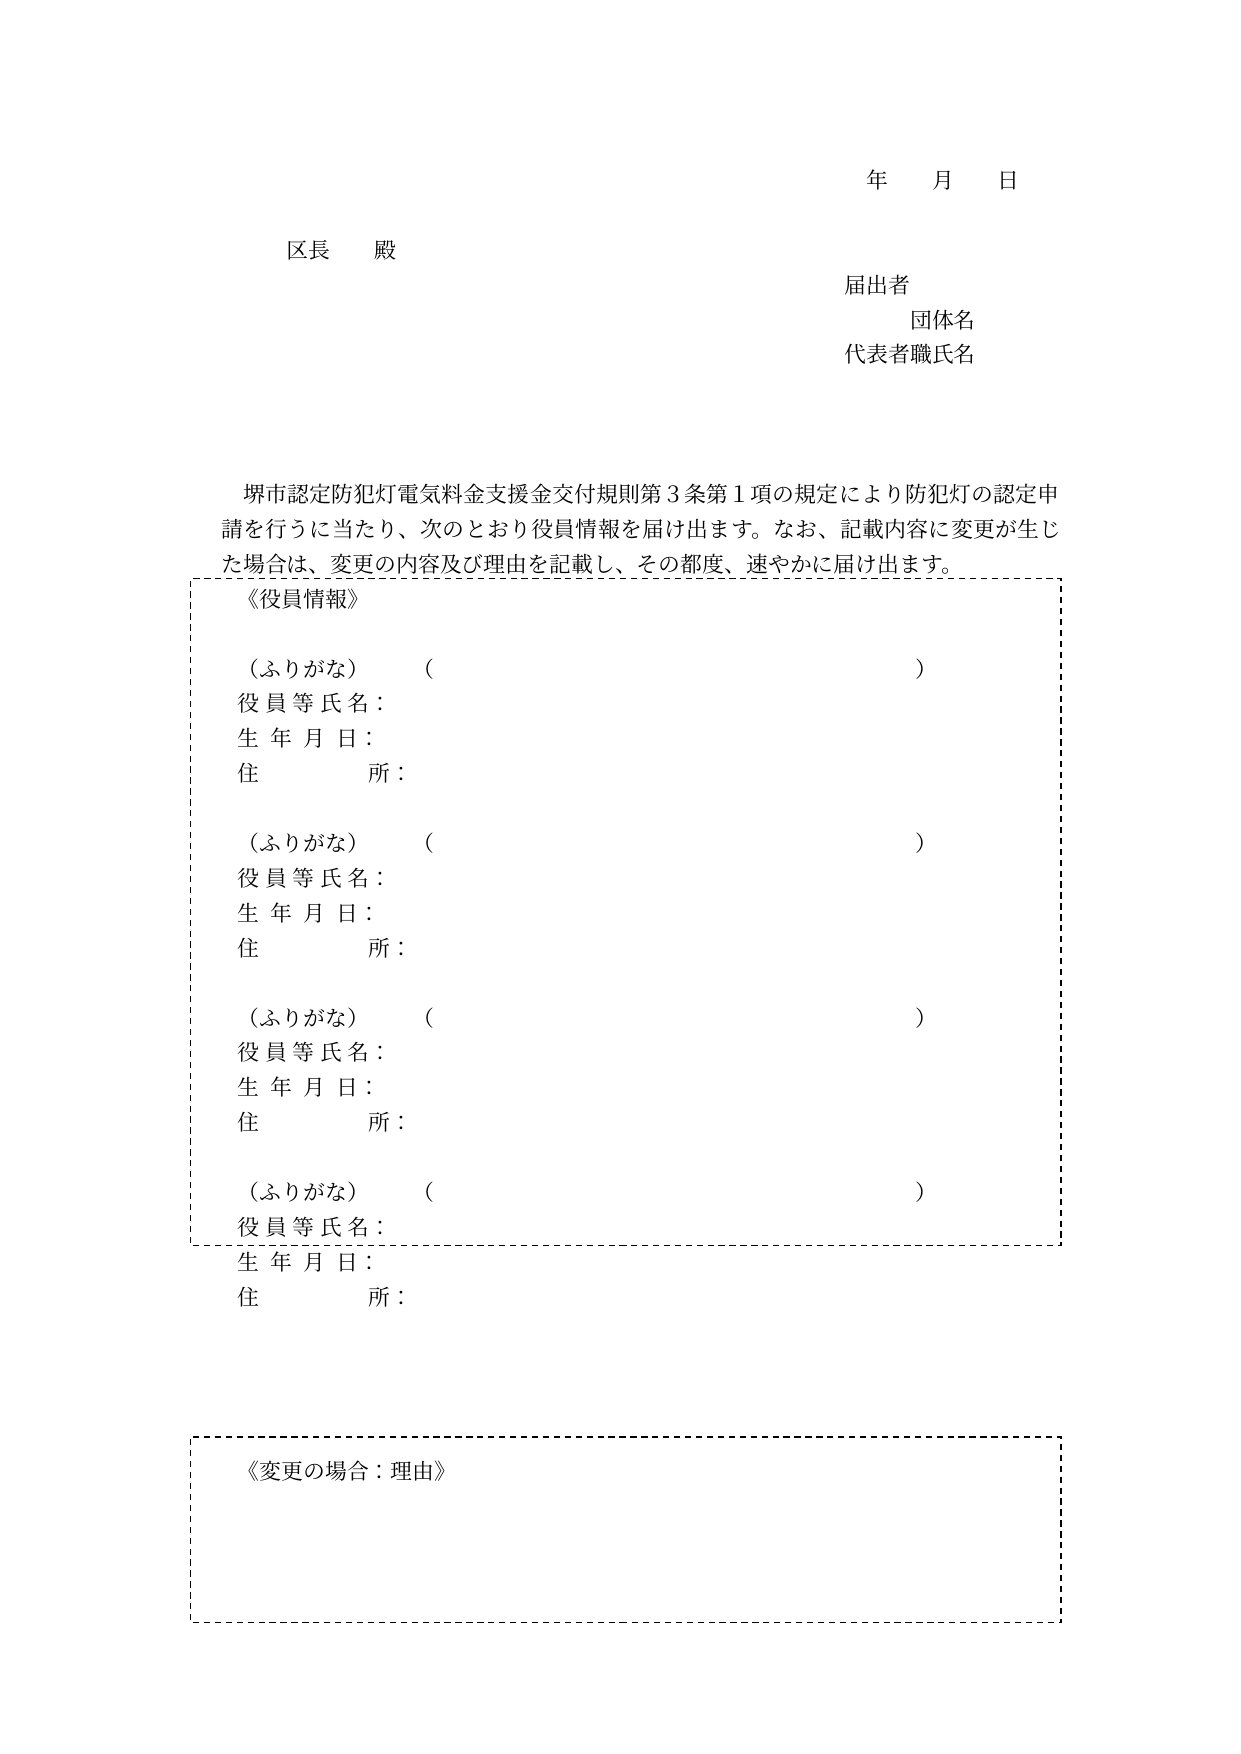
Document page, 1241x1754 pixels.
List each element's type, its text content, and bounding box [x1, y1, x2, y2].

text 代表者職氏名 [177, 336, 976, 371]
text 届出者 [177, 266, 910, 301]
text 団体名 [177, 301, 976, 336]
text 年 月 日 [177, 162, 1019, 196]
text 区長 殿 [177, 231, 1063, 266]
table_header 《役員情報》 （ふりがな） （ ） 役 員 等 氏 名： 生 年 月 日： 住 所： （ふりがな） （ ） 役 員 等 氏 名： 生 年 月 日： 住 所： （ふりがな） （ ） 役 員 等 氏 名： 生 年 月 日： 住 所： （ふりがな） （ ） 役 員 等 氏 名： 生 年 月 日： 住 所： 《変更の場合：理由》 [205, 580, 1063, 1488]
text 堺市認定防犯灯電気料金支援金交付規則第３条第１項の規定により防犯灯の認定申請を行うに当たり、次のとおり役員情報を届け出ます。なお、記載内容に変更が生じた場合は、変更の内容及び理由を記載し、その都度、速やかに届け出ます。 [221, 476, 1063, 580]
